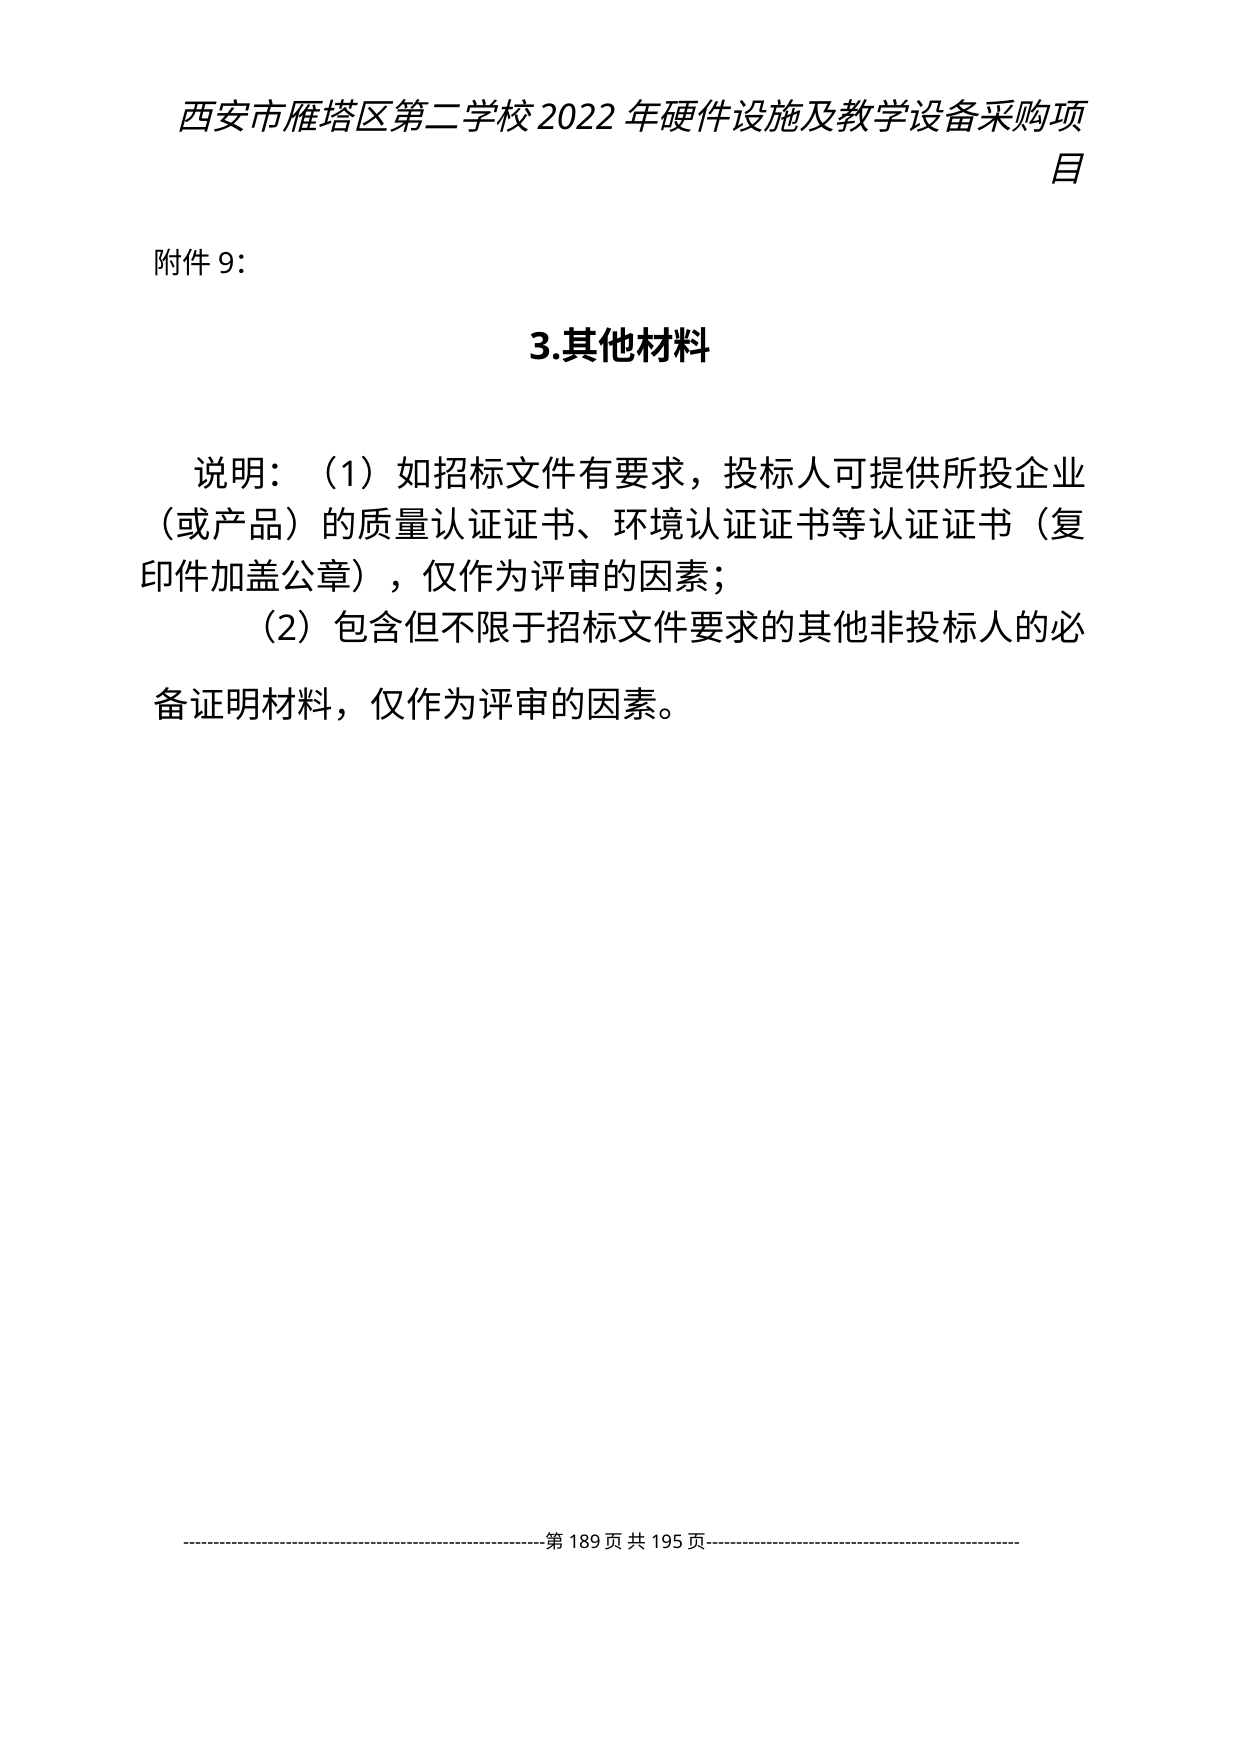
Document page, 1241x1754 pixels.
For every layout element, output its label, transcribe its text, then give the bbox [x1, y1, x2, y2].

text 说明：（1）如招标文件有要求，投标人可提供所投企业（或产品）的质量认证证书、环境认证证书等认证证书（复印件加盖公章），仅作为评审的因素； [139, 445, 1087, 599]
subtitle 3.其他材料 [153, 316, 1087, 370]
text （2）包含但不限于招标文件要求的其他非投标人的必备证明材料，仅作为评审的因素。 [153, 599, 1087, 727]
text 附件9： [153, 239, 1087, 282]
